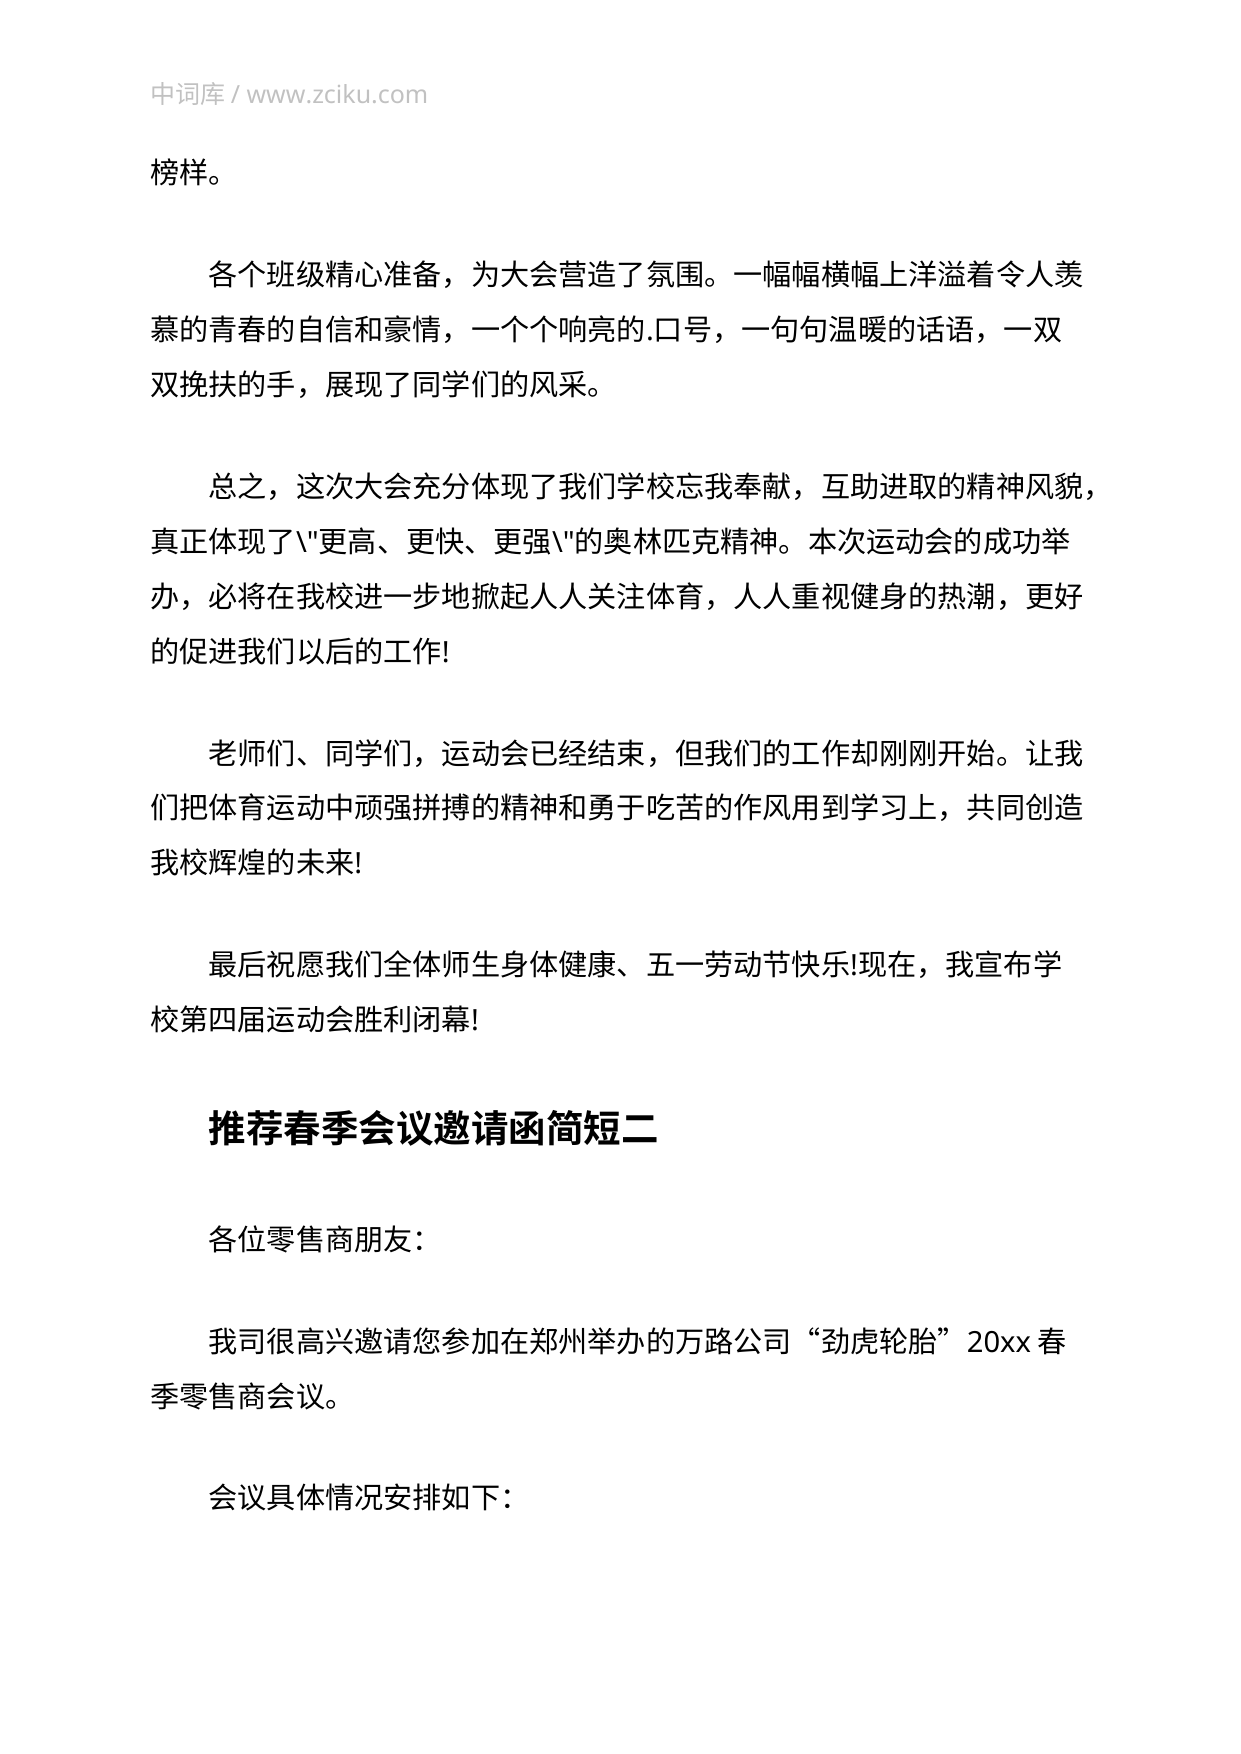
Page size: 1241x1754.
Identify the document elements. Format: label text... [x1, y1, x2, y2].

text 总之，这次大会充分体现了我们学校忘我奉献，互助进取的精神风貌，真正体现了\"更高、更快、更强\"的奥林匹克精神。本次运动会的成功举办，必将在我校进一步地掀起人人关注体育，人人重视健身的热潮，更好的促进我们以后的工作! [150, 463, 1090, 671]
text 我司很高兴邀请您参加在郑州举办的万路公司“劲虎轮胎”20xx春季零售商会议。 [150, 1318, 1090, 1415]
text 老师们、同学们，运动会已经结束，但我们的工作却刚刚开始。让我们把体育运动中顽强拼搏的精神和勇于吃苦的作风用到学习上，共同创造我校辉煌的未来! [150, 730, 1090, 882]
text 各位零售商朋友： [150, 1216, 1090, 1259]
text 会议具体情况安排如下： [150, 1475, 1090, 1517]
text 推荐春季会议邀请函简短二 [150, 1099, 1090, 1153]
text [150, 150, 1090, 192]
text 最后祝愿我们全体师生身体健康、五一劳动节快乐!现在，我宣布学校第四届运动会胜利闭幕! [150, 942, 1090, 1039]
text 各个班级精心准备，为大会营造了氛围。一幅幅横幅上洋溢着令人羡慕的青春的自信和豪情，一个个响亮的.口号，一句句温暖的话语，一双双挽扶的手，展现了同学们的风采。 [150, 252, 1090, 404]
